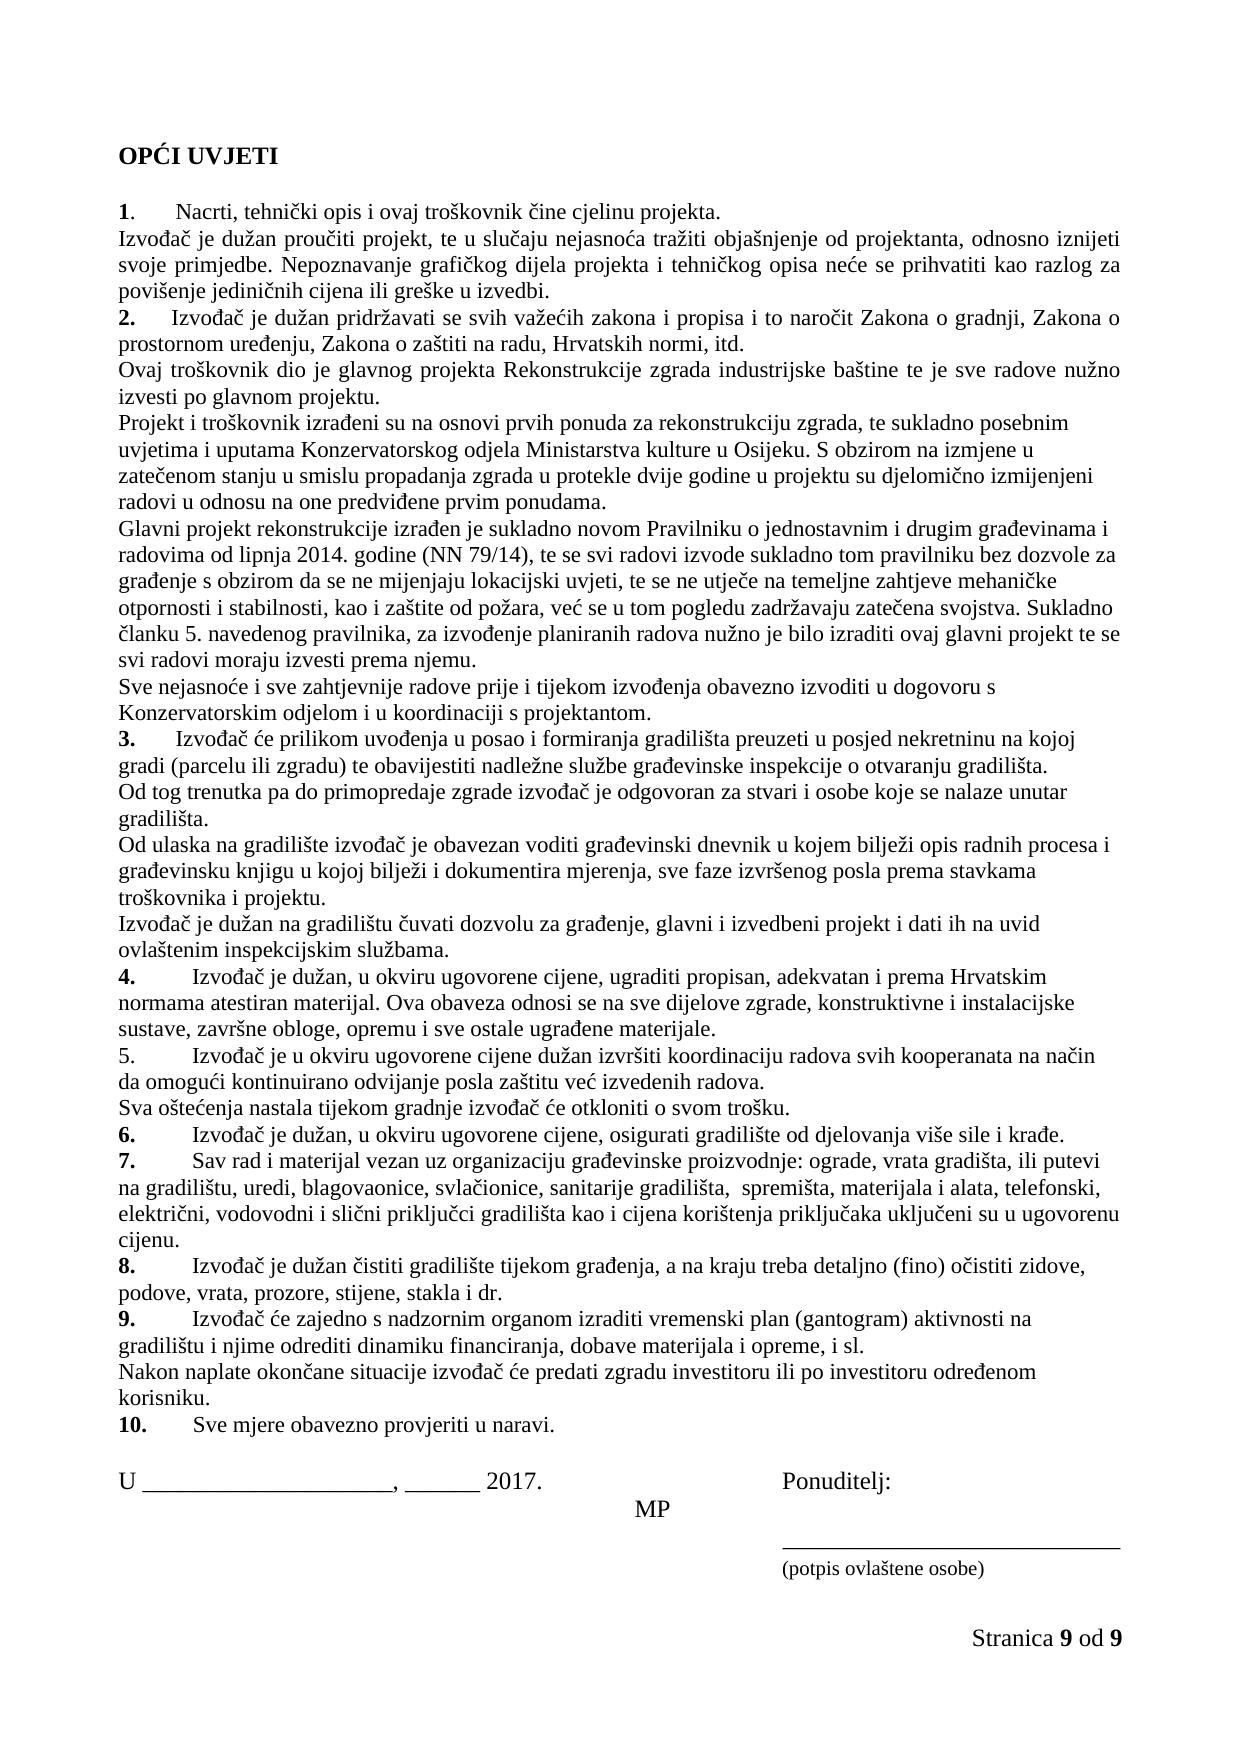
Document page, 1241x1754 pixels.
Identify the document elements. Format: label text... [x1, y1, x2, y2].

text 2. Izvođač je dužan pridržavati se svih važećih zakona i propisa i to naročit Zakona o gradnji, Zakona o prostornom uređenju, Zakona o zaštiti na radu, Hrvatskih normi, itd. [118, 304, 1122, 357]
text 9. Izvođač će zajedno s nadzornim organom izraditi vremenski plan (gantogram) aktivnosti na gradilištu i njime odrediti dinamiku financiranja, dobave materijala i opreme, i sl. [118, 1305, 1122, 1358]
text Ovaj troškovnik dio je glavnog projekta Rekonstrukcije zgrada industrijske baštine te je sve radove nužno izvesti po glavnom projektu. [118, 357, 1122, 409]
text 10. Sve mjere obavezno provjeriti u naravi. [118, 1411, 1122, 1437]
text OPĆI UVJETI [118, 141, 1122, 170]
text 6. Izvođač je dužan, u okviru ugovorene cijene, osigurati gradilište od djelovanja više sile i krađe. [118, 1121, 1122, 1147]
text Glavni projekt rekonstrukcije izrađen je sukladno novom Pravilniku o jednostavnim i drugim građevinama i radovima od lipnja 2014. godine (NN 79/14), te se svi radovi izvode sukladno tom pravilniku bez dozvole za građenje s obzirom da se ne mijenjaju lokacijski uvjeti, te se ne utječe na temeljne zahtjeve mehaničke otpornosti i stabilnosti, kao i zaštite od požara, već se u tom pogledu zadržavaju zatečena svojstva. Sukladno članku 5. navedenog pravilnika, za izvođenje planiranih radova nužno je bilo izraditi ovaj glavni projekt te se svi radovi moraju izvesti prema njemu. [118, 515, 1122, 673]
text Izvođač je dužan proučiti projekt, te u slučaju nejasnoća tražiti objašnjenje od projektanta, odnosno iznijeti svoje primjedbe. Nepoznavanje grafičkog dijela projekta i tehničkog opisa neće se prihvatiti kao razlog za povišenje jediničnih cijena ili greške u izvedbi. [118, 225, 1122, 304]
text 5. Izvođač je u okviru ugovorene cijene dužan izvršiti koordinaciju radova svih kooperanata na način da omogući kontinuirano odvijanje posla zaštitu već izvedenih radova. [118, 1042, 1122, 1094]
text 3. Izvođač će prilikom uvođenja u posao i formiranja gradilišta preuzeti u posjed nekretninu na kojoj gradi (parcelu ili zgradu) te obavijestiti nadležne službe građevinske inspekcije o otvaranju gradilišta. [118, 726, 1122, 778]
text Od ulaska na gradilište izvođač je obavezan voditi građevinski dnevnik u kojem bilježi opis radnih procesa i građevinsku knjigu u kojoj bilježi i dokumentira mjerenja, sve faze izvršenog posla prema stavkama troškovnika i projektu. [118, 831, 1122, 910]
text 1. Nacrti, tehnički opis i ovaj troškovnik čine cjelinu projekta. [118, 198, 1122, 225]
text U ____________________, ______ 2017. Ponuditelj: [118, 1466, 1122, 1494]
text 7. Sav rad i materijal vezan uz organizaciju građevinske proizvodnje: ograde, vrata gradišta, ili putevi na gradilištu, uredi, blagovaonice, svlačionice, sanitarije gradilišta, spremišta, materijala i alata, telefonski, električni, vodovodni i slični priključci gradilišta kao i cijena korištenja priključaka uključeni su u ugovorenu cijenu. [118, 1147, 1122, 1253]
text Nakon naplate okončane situacije izvođač će predati zgradu investitoru ili po investitoru određenom korisniku. [118, 1358, 1122, 1411]
text Izvođač je dužan na gradilištu čuvati dozvolu za građenje, glavni i izvedbeni projekt i dati ih na uvid ovlaštenim inspekcijskim službama. [118, 910, 1122, 963]
text Projekt i troškovnik izrađeni su na osnovi prvih ponuda za rekonstrukciju zgrada, te sukladno posebnim uvjetima i uputama Konzervatorskog odjela Ministarstva kulture u Osijeku. S obzirom na izmjene u zatečenom stanju u smislu propadanja zgrada u protekle dvije godine u projektu su djelomično izmijenjeni radovi u odnosu na one predviđene prvim ponudama. [118, 409, 1122, 515]
text 4. Izvođač je dužan, u okviru ugovorene cijene, ugraditi propisan, adekvatan i prema Hrvatskim normama atestiran materijal. Ova obaveza odnosi se na sve dijelove zgrade, konstruktivne i instalacijske sustave, završne obloge, opremu i sve ostale ugrađene materijale. [118, 963, 1122, 1042]
text MP [118, 1494, 1122, 1523]
text Od tog trenutka pa do primopredaje zgrade izvođač je odgovoran za stvari i osobe koje se nalaze unutar gradilišta. [118, 778, 1122, 831]
text ___________________________ (potpis ovlaštene osobe) [266, 1523, 1122, 1581]
text Sve nejasnoće i sve zahtjevnije radove prije i tijekom izvođenja obavezno izvoditi u dogovoru s Konzervatorskim odjelom i u koordinaciji s projektantom. [118, 673, 1122, 726]
text Sva oštećenja nastala tijekom gradnje izvođač će otkloniti o svom trošku. [118, 1094, 1122, 1121]
text 8. Izvođač je dužan čistiti gradilište tijekom građenja, a na kraju treba detaljno (fino) očistiti zidove, podove, vrata, prozore, stijene, stakla i dr. [118, 1253, 1122, 1305]
